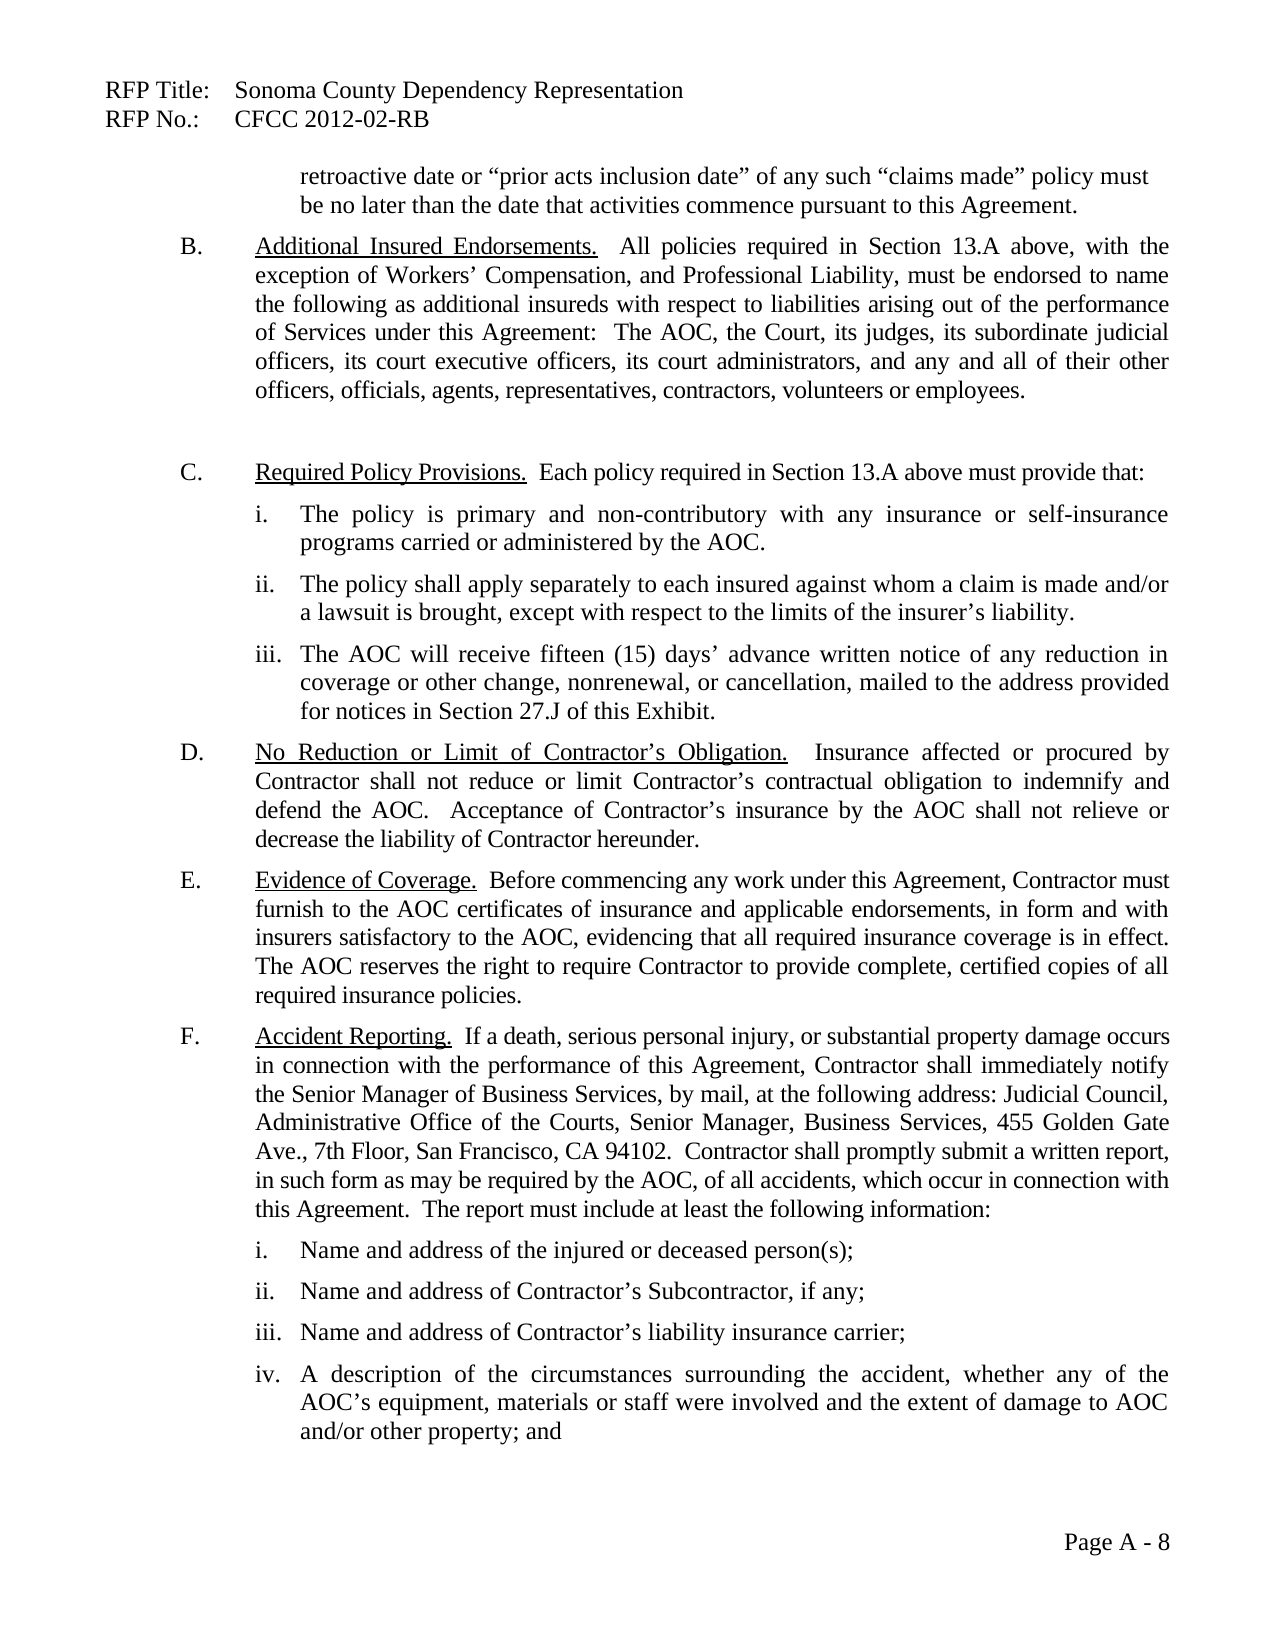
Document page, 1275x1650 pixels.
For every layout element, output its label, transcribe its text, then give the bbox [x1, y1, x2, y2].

list Additional Insured Endorsements. All policies required in Section 13.A above, with the exception of Workers’ Compensation, and Professional Liability, must be endorsed to name the following as additional insureds with respect to liabilities arising out of the performance of Services under this Agreement: The AOC, the Court, its judges, its subordinate judicial officers, its court executive officers, its court administrators, and any and all of their other officers, officials, agents, representatives, contractors, volunteers or employees. [180, 231, 1170, 404]
list Name and address of the injured or deceased person(s); [255, 1235, 1170, 1264]
list Name and address of Contractor’s Subcontractor, if any; [255, 1276, 1170, 1305]
list The policy is primary and non-contributory with any insurance or self-insurance programs carried or administered by the AOC. [255, 499, 1170, 556]
list The AOC will receive fifteen (15) days’ advance written notice of any reduction in coverage or other change, nonrenewal, or cancellation, mailed to the address provided for notices in Section 27.J of this Exhibit. [255, 639, 1170, 725]
list No Reduction or Limit of Contractor’s Obligation. Insurance affected or procured by Contractor shall not reduce or limit Contractor’s contractual obligation to indemnify and defend the AOC. Acceptance of Contractor’s insurance by the AOC shall not relieve or decrease the liability of Contractor hereunder. [180, 737, 1170, 852]
list Required Policy Provisions. Each policy required in Section 13.A above must provide that: [180, 457, 1170, 486]
list Name and address of Contractor’s liability insurance carrier; [255, 1317, 1170, 1346]
list Evidence of Coverage. Before commencing any work under this Agreement, Contractor must furnish to the AOC certificates of insurance and applicable endorsements, in form and with insurers satisfactory to the AOC, evidencing that all required insurance coverage is in effect. The AOC reserves the right to require Contractor to provide complete, certified copies of all required insurance policies. [180, 865, 1170, 1009]
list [255, 161, 1170, 219]
list Accident Reporting. If a death, serious personal injury, or substantial property damage occurs in connection with the performance of this Agreement, Contractor shall immediately notify the Senior Manager of Business Services, by mail, at the following address: Judicial Council, Administrative Office of the Courts, Senior Manager, Business Services, 455 Golden Gate Ave., 7th Floor, San Francisco, CA 94102. Contractor shall promptly submit a written report, in such form as may be required by the AOC, of all accidents, which occur in connection with this Agreement. The report must include at least the following information: [180, 1021, 1170, 1222]
list A description of the circumstances surrounding the accident, whether any of the AOC’s equipment, materials or staff were involved and the extent of damage to AOC and/or other property; and [255, 1359, 1170, 1445]
list The policy shall apply separately to each insured against whom a claim is made and/or a lawsuit is brought, except with respect to the limits of the insurer’s liability. [255, 569, 1170, 626]
